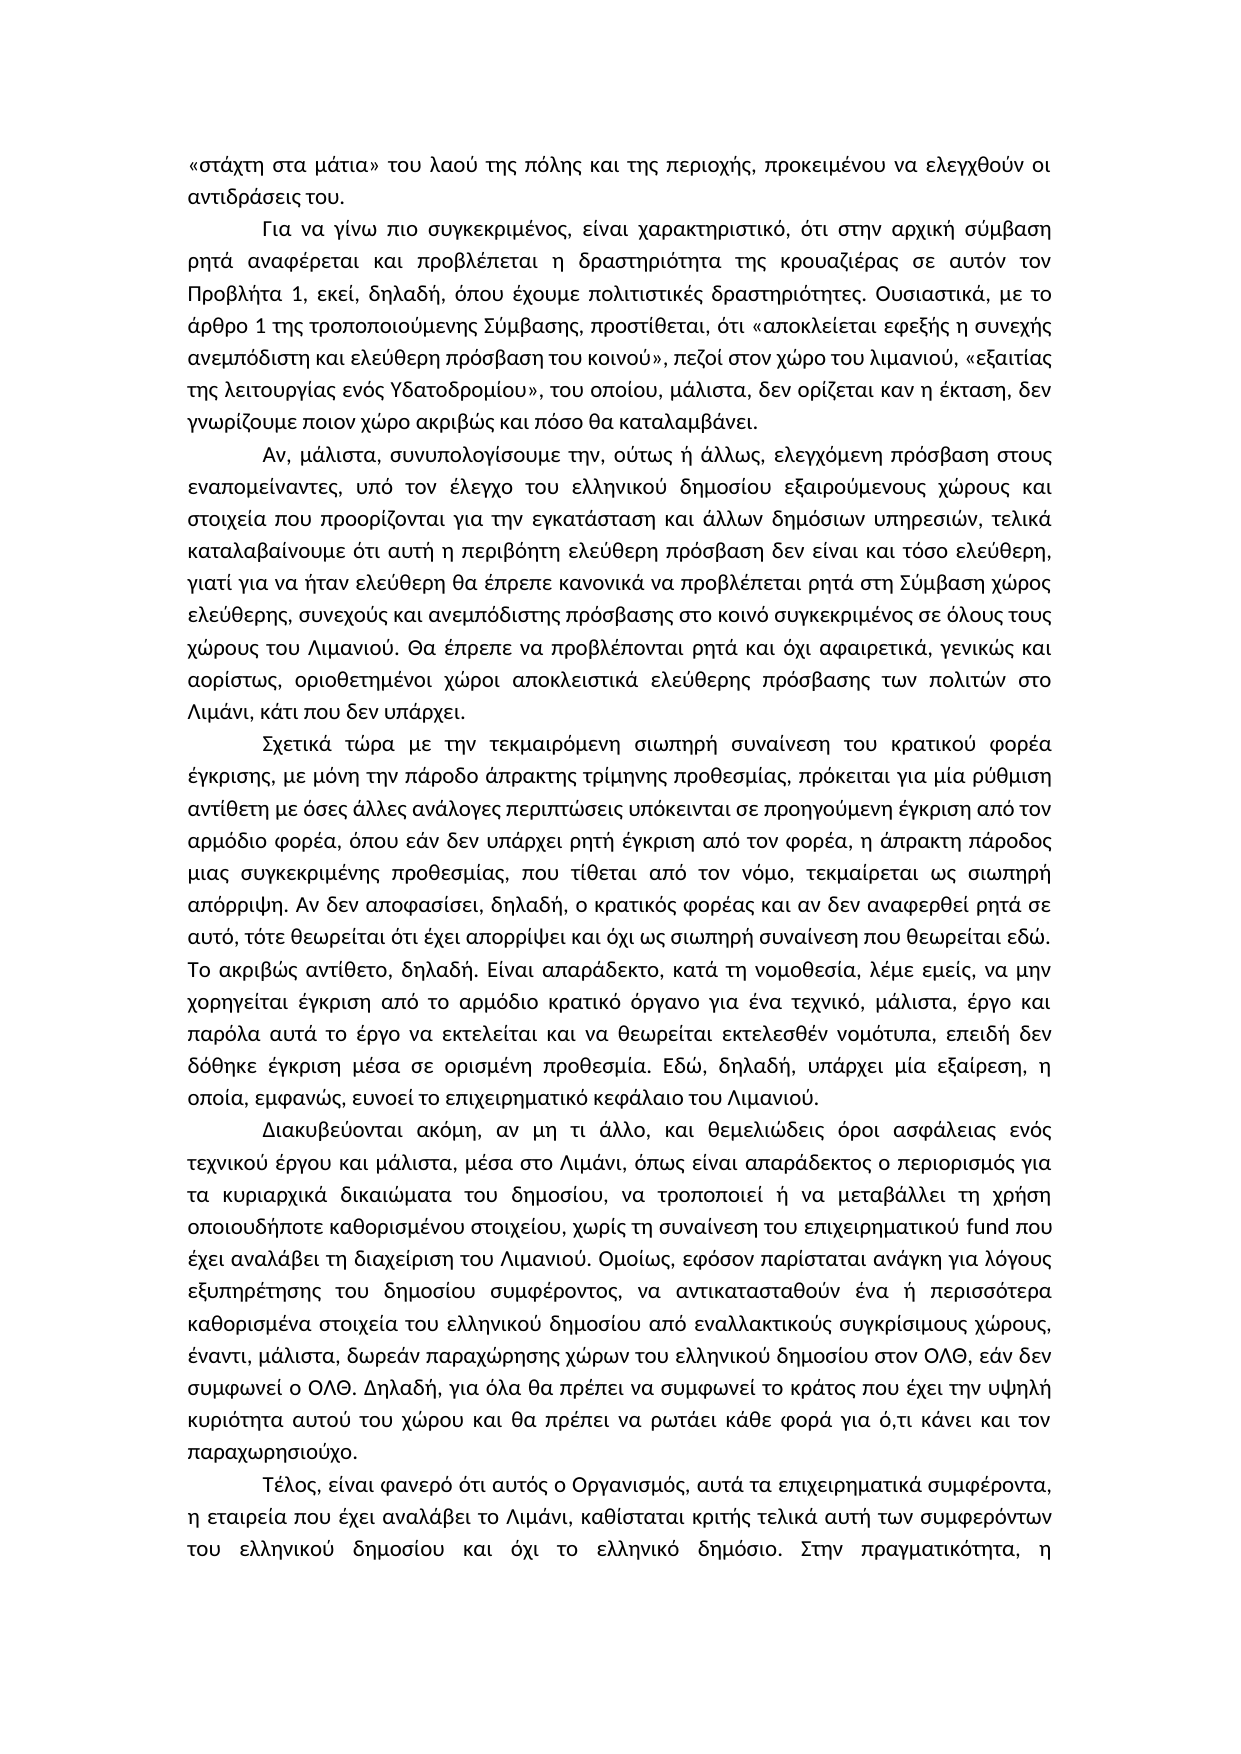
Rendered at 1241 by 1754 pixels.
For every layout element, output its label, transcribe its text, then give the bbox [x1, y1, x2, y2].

text Για να γίνω πιο συγκεκριμένος, είναι χαρακτηριστικό, ότι στην αρχική σύμβαση ρητά αναφέρεται και προβλέπεται η δραστηριότητα της κρουαζιέρας σε αυτόν τον Προβλήτα 1, εκεί, δηλαδή, όπου έχουμε πολιτιστικές δραστηριότητες. Ουσιαστικά, με το άρθρο 1 της τροποποιούμενης Σύμβασης, προστίθεται, ότι «αποκλείεται εφεξής η συνεχής ανεμπόδιστη και ελεύθερη πρόσβαση του κοινού», πεζοί στον χώρο του λιμανιού, «εξαιτίας της λειτουργίας ενός Υδατοδρομίου», του οποίου, μάλιστα, δεν ορίζεται καν η έκταση, δεν γνωρίζουμε ποιον χώρο ακριβώς και πόσο θα καταλαμβάνει. [187, 214, 1053, 436]
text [187, 150, 1053, 210]
text Αν, μάλιστα, συνυπολογίσουμε την, ούτως ή άλλως, ελεγχόμενη πρόσβαση στους εναπομείναντες, υπό τον έλεγχο του ελληνικού δημοσίου εξαιρούμενους χώρους και στοιχεία που προορίζονται για την εγκατάσταση και άλλων δημόσιων υπηρεσιών, τελικά καταλαβαίνουμε ότι αυτή η περιβόητη ελεύθερη πρόσβαση δεν είναι και τόσο ελεύθερη, γιατί για να ήταν ελεύθερη θα έπρεπε κανονικά να προβλέπεται ρητά στη Σύμβαση χώρος ελεύθερης, συνεχούς και ανεμπόδιστης πρόσβασης στο κοινό συγκεκριμένος σε όλους τους χώρους του Λιμανιού. Θα έπρεπε να προβλέπονται ρητά και όχι αφαιρετικά, γενικώς και αορίστως, οριοθετημένοι χώροι αποκλειστικά ελεύθερης πρόσβασης των πολιτών στο Λιμάνι, κάτι που δεν υπάρχει. [187, 440, 1053, 725]
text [187, 1470, 1053, 1562]
text Σχετικά τώρα με την τεκμαιρόμενη σιωπηρή συναίνεση του κρατικού φορέα έγκρισης, με μόνη την πάροδο άπρακτης τρίμηνης προθεσμίας, πρόκειται για μία ρύθμιση αντίθετη με όσες άλλες ανάλογες περιπτώσεις υπόκεινται σε προηγούμενη έγκριση από τον αρμόδιο φορέα, όπου εάν δεν υπάρχει ρητή έγκριση από τον φορέα, η άπρακτη πάροδος μιας συγκεκριμένης προθεσμίας, που τίθεται από τον νόμο, τεκμαίρεται ως σιωπηρή απόρριψη. Αν δεν αποφασίσει, δηλαδή, ο κρατικός φορέας και αν δεν αναφερθεί ρητά σε αυτό, τότε θεωρείται ότι έχει απορρίψει και όχι ως σιωπηρή συναίνεση που θεωρείται εδώ. Το ακριβώς αντίθετο, δηλαδή. Είναι απαράδεκτο, κατά τη νομοθεσία, λέμε εμείς, να μην χορηγείται έγκριση από το αρμόδιο κρατικό όργανο για ένα τεχνικό, μάλιστα, έργο και παρόλα αυτά το έργο να εκτελείται και να θεωρείται εκτελεσθέν νομότυπα, επειδή δεν δόθηκε έγκριση μέσα σε ορισμένη προθεσμία. Εδώ, δηλαδή, υπάρχει μία εξαίρεση, η οποία, εμφανώς, ευνοεί το επιχειρηματικό κεφάλαιο του Λιμανιού. [187, 729, 1053, 1111]
text Διακυβεύονται ακόμη, αν μη τι άλλο, και θεμελιώδεις όροι ασφάλειας ενός τεχνικού έργου και μάλιστα, μέσα στο Λιμάνι, όπως είναι απαράδεκτος ο περιορισμός για τα κυριαρχικά δικαιώματα του δημοσίου, να τροποποιεί ή να μεταβάλλει τη χρήση οποιουδήποτε καθορισμένου στοιχείου, χωρίς τη συναίνεση του επιχειρηματικού fund που έχει αναλάβει τη διαχείριση του Λιμανιού. Ομοίως, εφόσον παρίσταται ανάγκη για λόγους εξυπηρέτησης του δημοσίου συμφέροντος, να αντικατασταθούν ένα ή περισσότερα καθορισμένα στοιχεία του ελληνικού δημοσίου από εναλλακτικούς συγκρίσιμους χώρους, έναντι, μάλιστα, δωρεάν παραχώρησης χώρων του ελληνικού δημοσίου στον ΟΛΘ, εάν δεν συμφωνεί ο ΟΛΘ. Δηλαδή, για όλα θα πρέπει να συμφωνεί το κράτος που έχει την υψηλή κυριότητα αυτού του χώρου και θα πρέπει να ρωτάει κάθε φορά για ό,τι κάνει και τον παραχωρησιούχο. [187, 1116, 1053, 1466]
